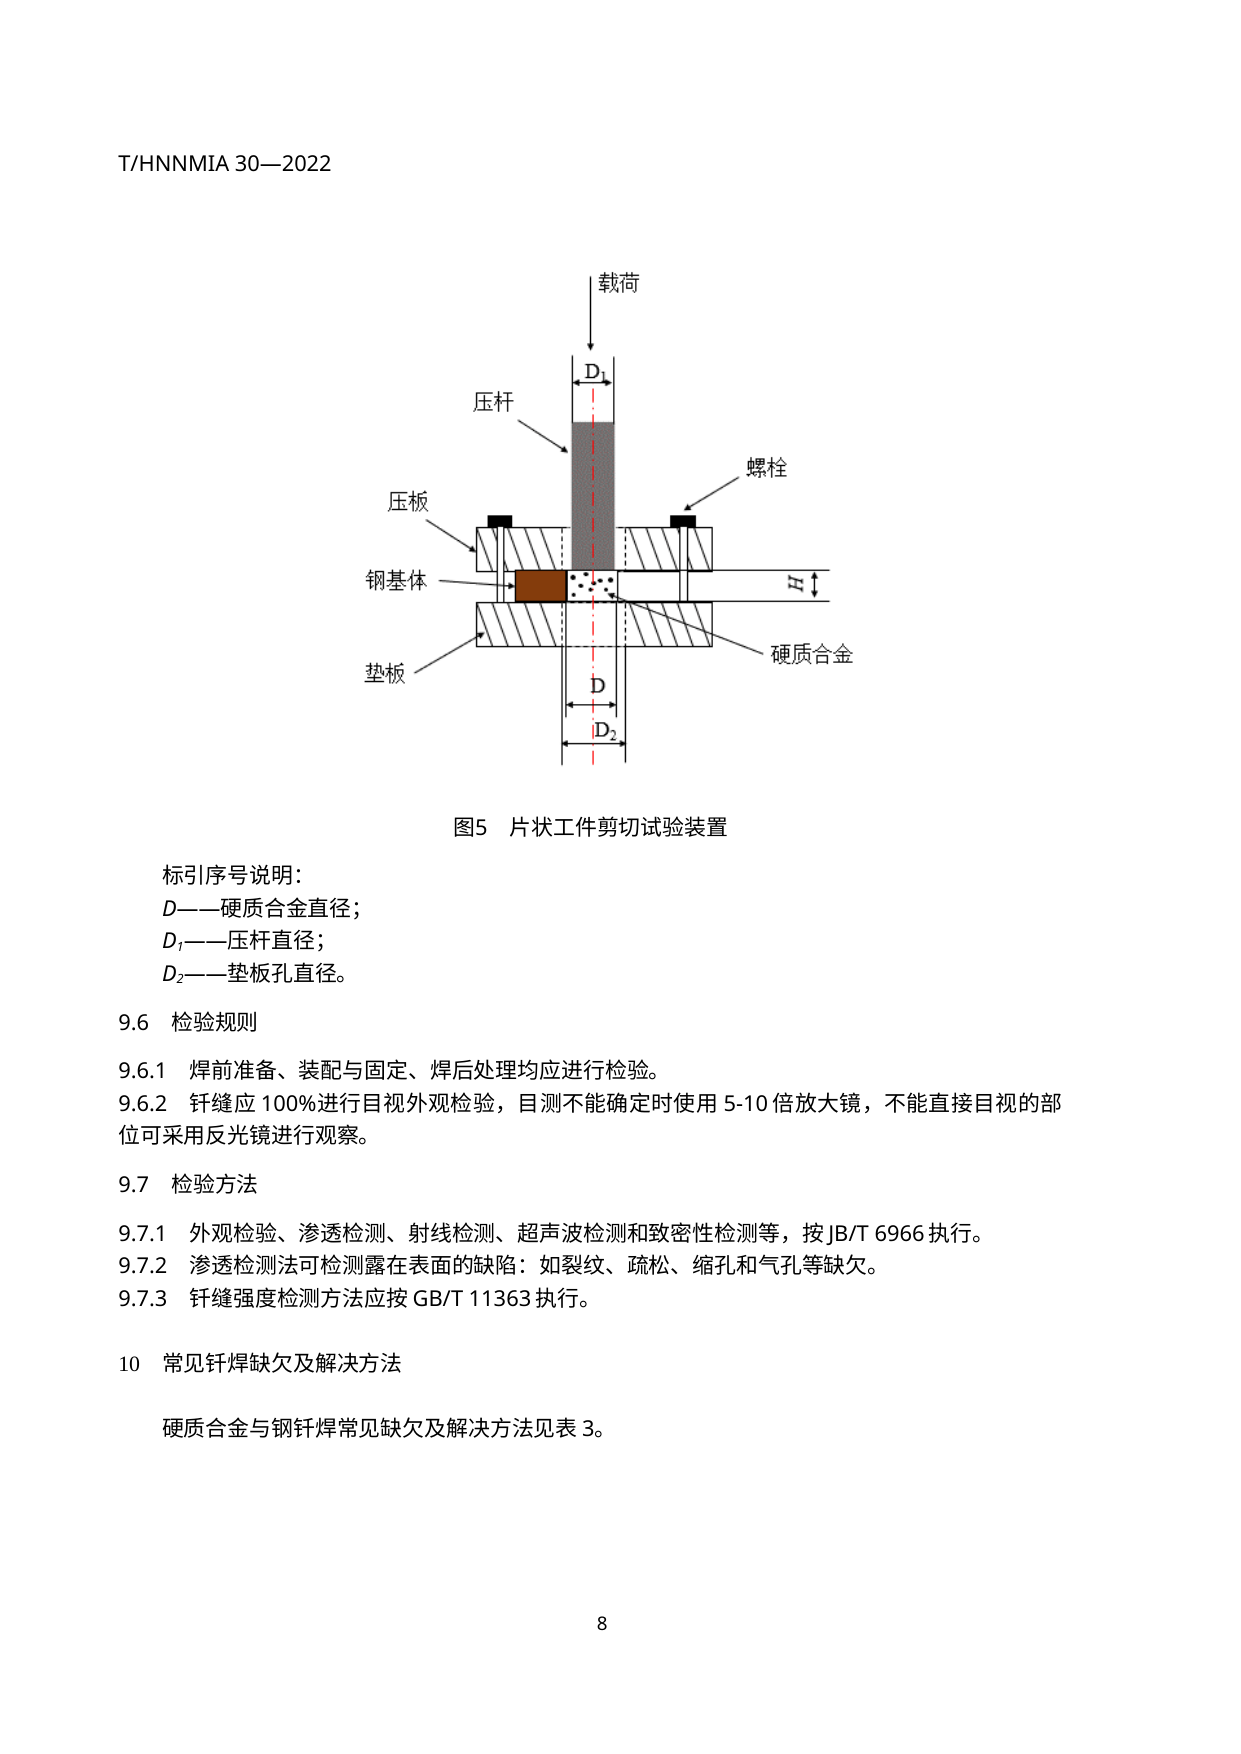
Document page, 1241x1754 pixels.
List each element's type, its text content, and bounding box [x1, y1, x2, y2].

list 外观检验、渗透检测、射线检测、超声波检测和致密性检测等，按JB/T 6966执行。 [118, 1216, 1063, 1248]
text 标引序号说明： [118, 858, 1063, 891]
text D2——垫板孔直径。 [118, 956, 1063, 988]
list 焊前准备、装配与固定、焊后处理均应进行检验。 [118, 1053, 1063, 1086]
picture [325, 258, 900, 769]
list 常见钎焊缺欠及解决方法 [118, 1346, 1063, 1378]
list 检验方法 [118, 1167, 1063, 1199]
text 硬质合金与钢钎焊常见缺欠及解决方法见表3。 [118, 1411, 1063, 1443]
text D1——压杆直径； [118, 923, 1063, 956]
list 检验规则 [118, 1004, 1063, 1037]
list 渗透检测法可检测露在表面的缺陷：如裂纹、疏松、缩孔和气孔等缺欠。 [118, 1248, 1063, 1281]
list 钎缝应100%进行目视外观检验，目测不能确定时使用5-10倍放大镜，不能直接目视的部位可采用反光镜进行观察。 [118, 1086, 1063, 1151]
list 片状工件剪切试验装置 [118, 809, 1063, 842]
list 钎缝强度检测方法应按GB/T 11363执行。 [118, 1281, 1063, 1313]
text D——硬质合金直径； [118, 891, 1063, 923]
